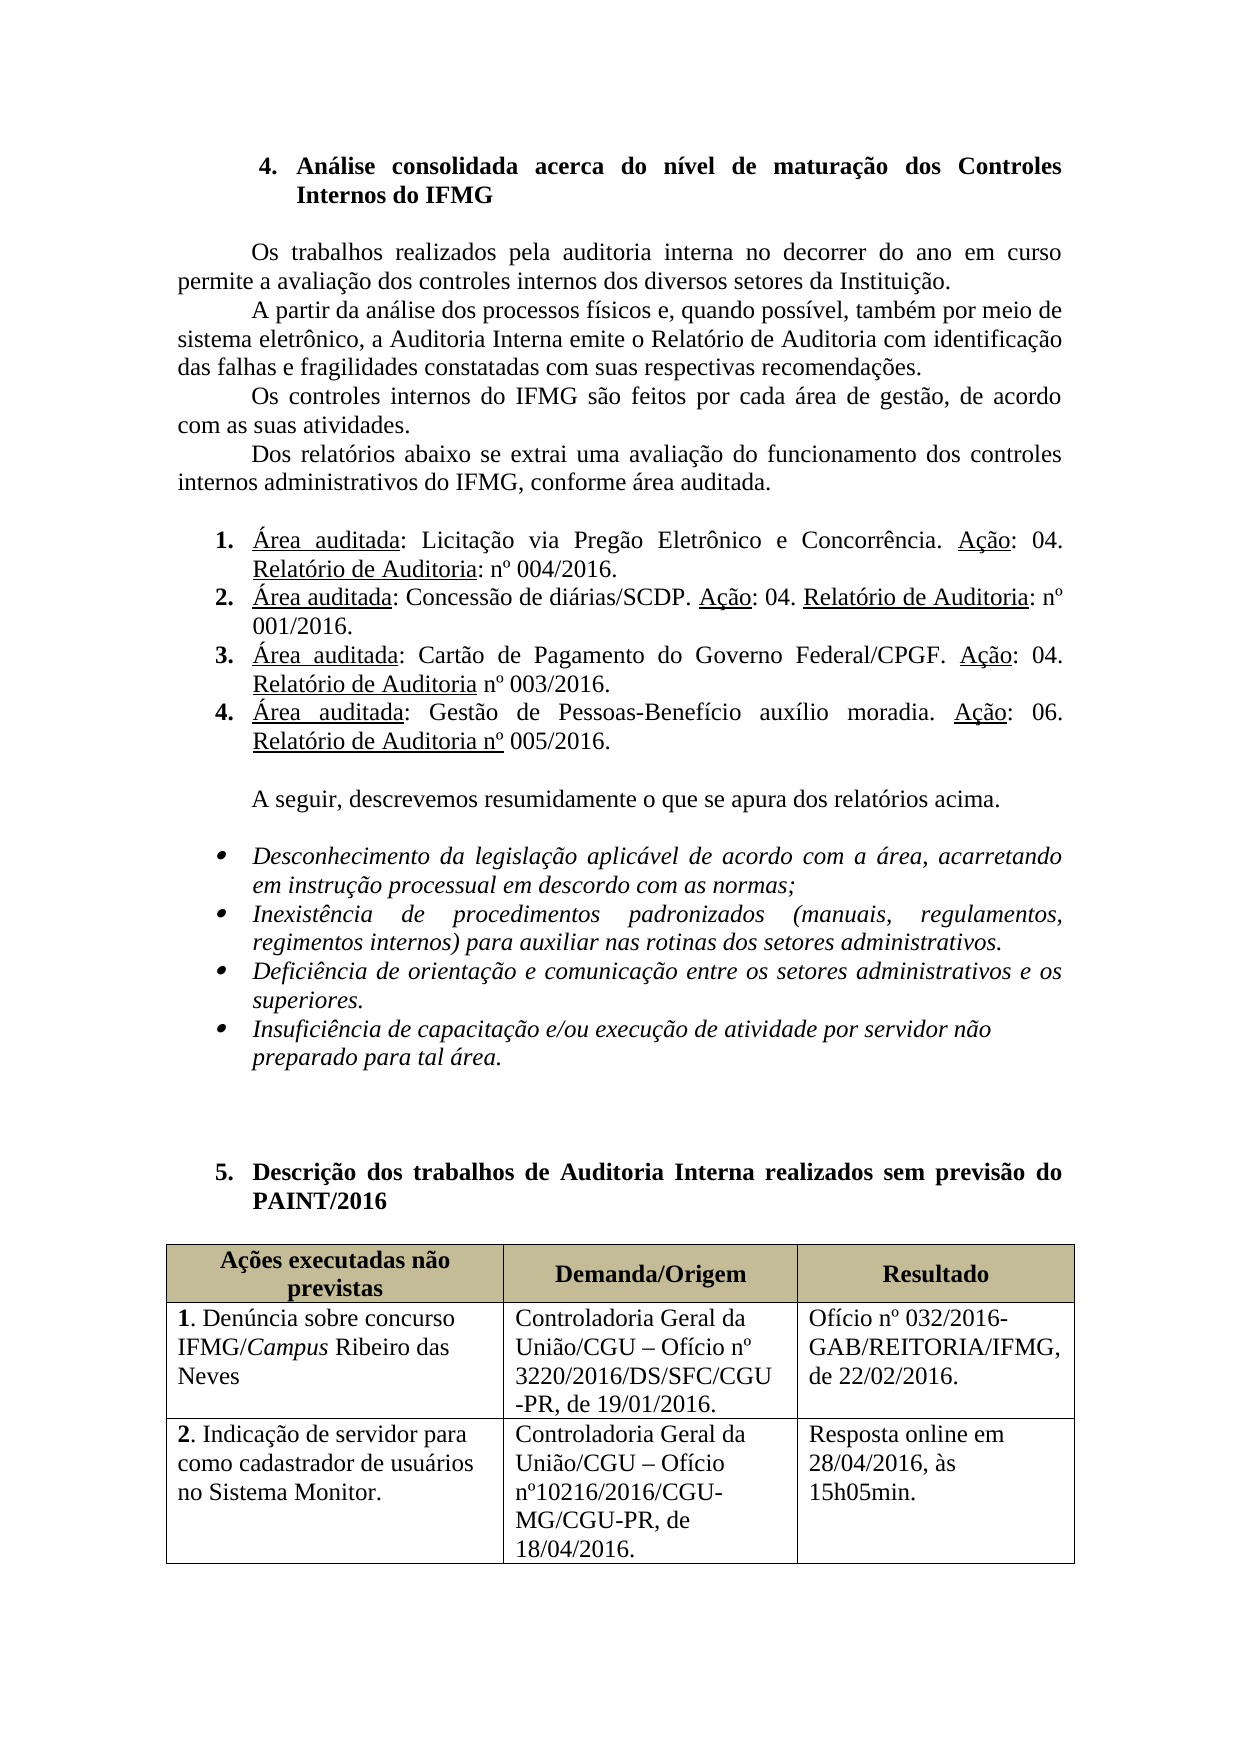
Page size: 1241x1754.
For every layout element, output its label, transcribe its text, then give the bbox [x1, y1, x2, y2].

list Área auditada: Gestão de Pessoas-Benefício auxílio moradia. Ação: 06. Relatório de Auditoria nº 005/2016. [215, 697, 1063, 755]
list Desconhecimento da legislação aplicável de acordo com a área, acarretando em instrução processual em descordo com as normas; [215, 841, 1063, 899]
list Descrição dos trabalhos de Auditoria Interna realizados sem previsão do PAINT/2016 [215, 1157, 1063, 1215]
list Análise consolidada acerca do nível de maturação dos Controles Internos do IFMG [258, 151, 1063, 209]
table_cell Controladoria Geral da União/CGU – Ofício nº 3220/2016/DS/SFC/CGU -PR, de 19/01/2016. [504, 1303, 797, 1418]
text A seguir, descrevemos resumidamente o que se apura dos relatórios acima. [177, 784, 1063, 812]
table_cell 2. Indicação de servidor para como cadastrador de usuários no Sistema Monitor. [167, 1419, 503, 1563]
list Deficiência de orientação e comunicação entre os setores administrativos e os superiores. [215, 956, 1063, 1014]
text Dos relatórios abaixo se extrai uma avaliação do funcionamento dos controles internos administrativos do IFMG, conforme área auditada. [177, 439, 1063, 496]
table_header Demanda/Origem [504, 1245, 797, 1302]
list Insuficiência de capacitação e/ou execução de atividade por servidor não preparado para tal área. [215, 1014, 1063, 1071]
table_cell 1. Denúncia sobre concurso IFMG/Campus Ribeiro das Neves [167, 1303, 503, 1418]
list Área auditada: Licitação via Pregão Eletrônico e Concorrência. Ação: 04. Relatório de Auditoria: nº 004/2016. [215, 525, 1063, 582]
text Os trabalhos realizados pela auditoria interna no decorrer do ano em curso permite a avaliação dos controles internos dos diversos setores da Instituição. [177, 237, 1063, 295]
list Área auditada: Concessão de diárias/SCDP. Ação: 04. Relatório de Auditoria: nº 001/2016. [215, 582, 1063, 640]
list Inexistência de procedimentos padronizados (manuais, regulamentos, regimentos internos) para auxiliar nas rotinas dos setores administrativos. [215, 899, 1063, 956]
table_cell Controladoria Geral da União/CGU – Ofício nº10216/2016/CGU-MG/CGU-PR, de 18/04/2016. [504, 1419, 797, 1563]
table_header Ações executadas não previstas [167, 1245, 503, 1302]
list Área auditada: Cartão de Pagamento do Governo Federal/CPGF. Ação: 04. Relatório de Auditoria nº 003/2016. [215, 640, 1063, 697]
table_cell Resposta online em 28/04/2016, às 15h05min. [798, 1419, 1074, 1563]
text A partir da análise dos processos físicos e, quando possível, também por meio de sistema eletrônico, a Auditoria Interna emite o Relatório de Auditoria com identificação das falhas e fragilidades constatadas com suas respectivas recomendações. [177, 295, 1063, 381]
table_header Resultado [798, 1245, 1074, 1302]
text Os controles internos do IFMG são feitos por cada área de gestão, de acordo com as suas atividades. [177, 381, 1063, 439]
table_cell Ofício nº 032/2016-GAB/REITORIA/IFMG, de 22/02/2016. [798, 1303, 1074, 1418]
